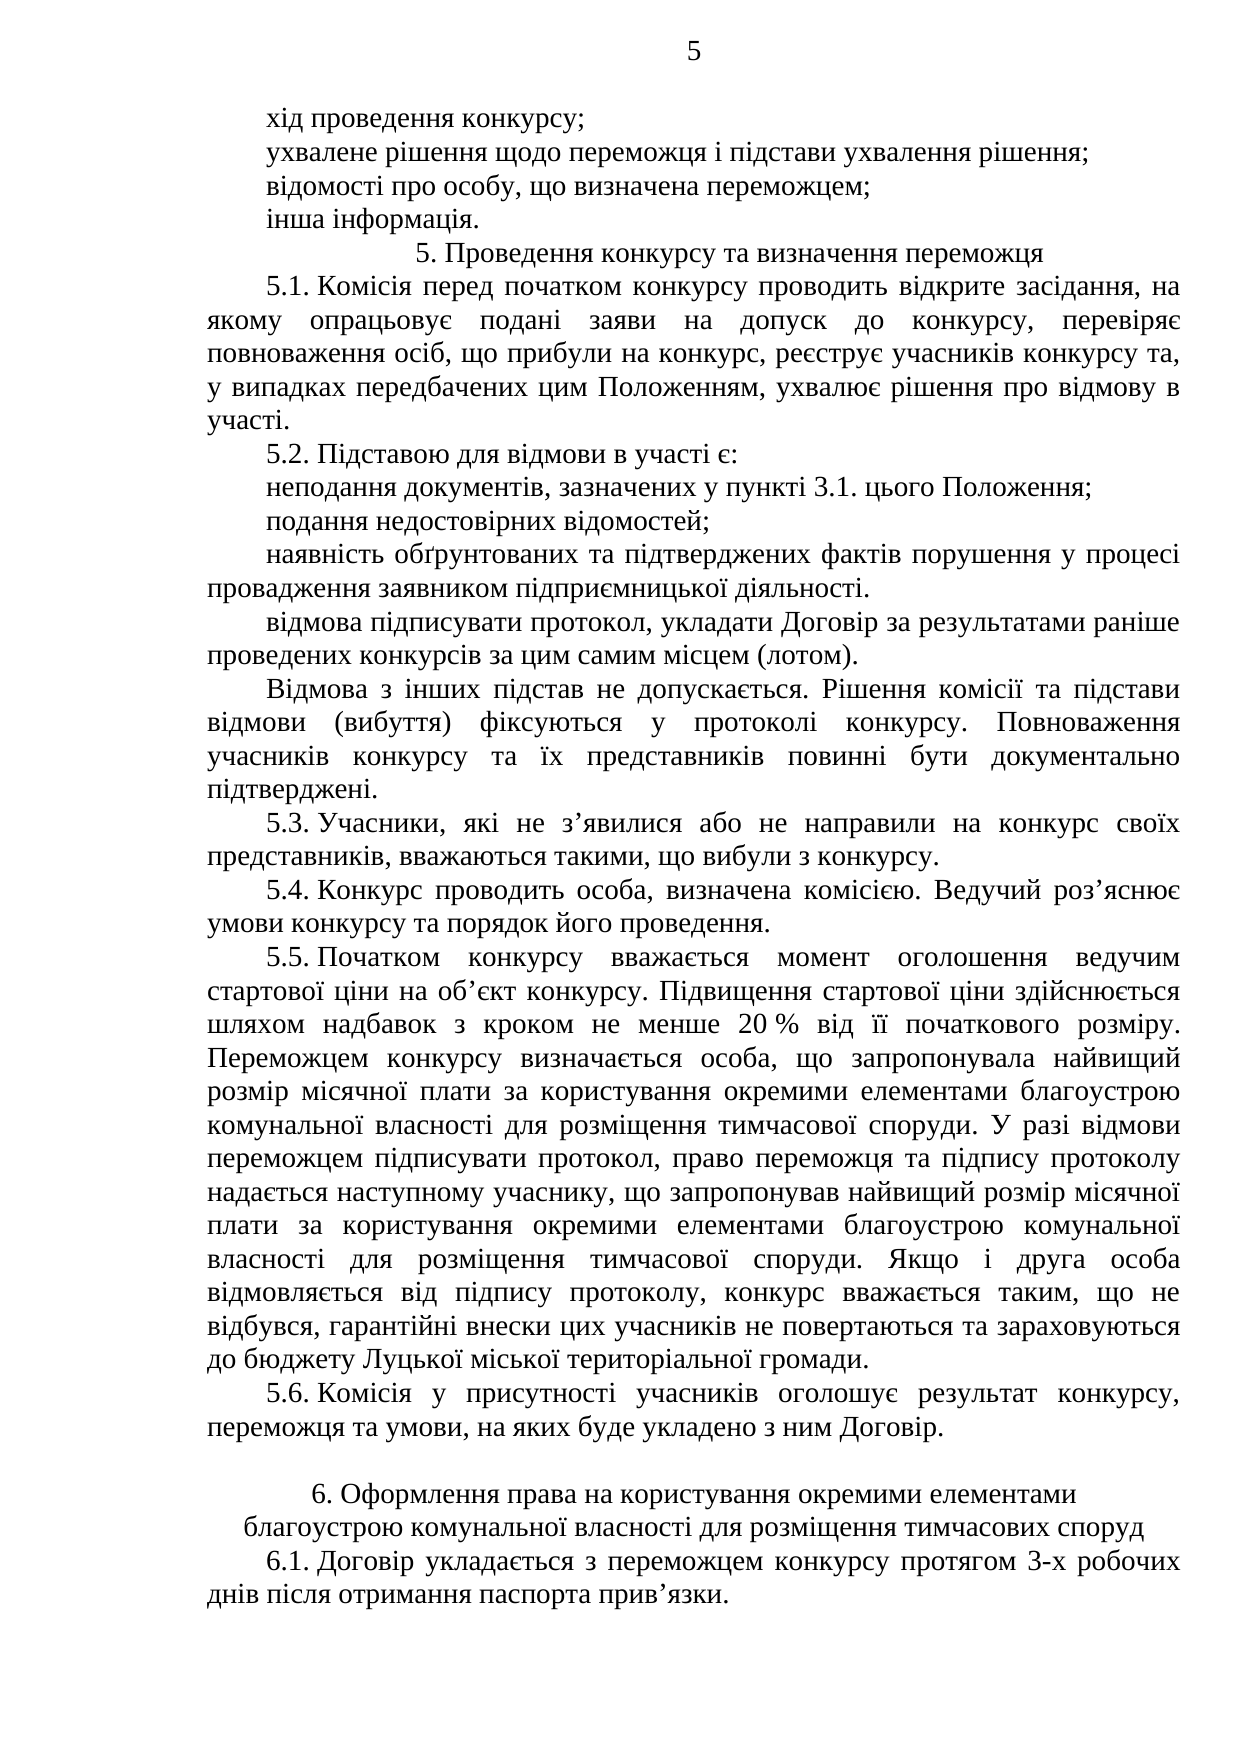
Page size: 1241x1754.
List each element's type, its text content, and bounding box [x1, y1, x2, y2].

text 5.3. Учасники, які не з’явилися або не направили на конкурс своїх представників, вважаються такими, що вибули з конкурсу. [207, 805, 1181, 872]
text 6.1. Договір укладається з переможцем конкурсу протягом 3-х робочих днів після отримання паспорта прив’язки. [207, 1543, 1181, 1610]
text 6. Оформлення права на користування окремими елементами [207, 1476, 1181, 1509]
text 5.5. Початком конкурсу вважається момент оголошення ведучим стартової ціни на об’єкт конкурсу. Підвищення стартової ціни здійснюється шляхом надбавок з кроком не менше 20 % від її початкового розміру. Переможцем конкурсу визначається особа, що запропонувала найвищий розмір місячної плати за користування окремими елементами благоустрою комунальної власності для розміщення тимчасової споруди. У разі відмови переможцем підписувати протокол, право переможця та підпису протоколу надається наступному учаснику, що запропонував найвищий розмір місячної плати за користування окремими елементами благоустрою комунальної власності для розміщення тимчасової споруди. Якщо і друга особа відмовляється від підпису протоколу, конкурс вважається таким, що не відбувся, гарантійні внески цих учасників не повертаються та зараховуються до бюджету Луцької міської територіальної громади. [207, 939, 1181, 1375]
text подання недостовірних відомостей; [207, 503, 1181, 537]
text 5.4. Конкурс проводить особа, визначена комісією. Ведучий роз’яснює умови конкурсу та порядок його проведення. [207, 872, 1181, 939]
text благоустрою комунальної власності для розміщення тимчасових споруд [207, 1509, 1181, 1543]
text 5. Проведення конкурсу та визначення переможця [207, 235, 1181, 268]
text 5.1. Комісія перед початком конкурсу проводить відкрите засідання, на якому опрацьовує подані заяви на допуск до конкурсу, перевіряє повноваження осіб, що прибули на конкурс, реєструє учасників конкурсу та, у випадках передбачених цим Положенням, ухвалює рішення про відмову в участі. [207, 268, 1181, 436]
text інша інформація. [207, 201, 1181, 235]
text ухвалене рішення щодо переможця і підстави ухвалення рішення; [207, 134, 1181, 168]
text 5.6. Комісія у присутності учасників оголошує результат конкурсу, переможця та умови, на яких буде укладено з ним Договір. [207, 1375, 1181, 1442]
text неподання документів, зазначених у пункті 3.1. цього Положення; [207, 469, 1181, 503]
text 5.2. Підставою для відмови в участі є: [207, 436, 1181, 469]
text наявність обґрунтованих та підтверджених фактів порушення у процесі провадження заявником підприємницької діяльності. [207, 537, 1181, 604]
text Відмова з інших підстав не допускається. Рішення комісії та підстави відмови (вибуття) фіксуються у протоколі конкурсу. Повноваження учасників конкурсу та їх представників повинні бути документально підтверджені. [207, 671, 1181, 805]
text відомості про особу, що визначена переможцем; [207, 168, 1181, 201]
text відмова підписувати протокол, укладати Договір за результатами раніше проведених конкурсів за цим самим місцем (лотом). [207, 604, 1181, 671]
text хід проведення конкурсу; [207, 101, 1181, 134]
